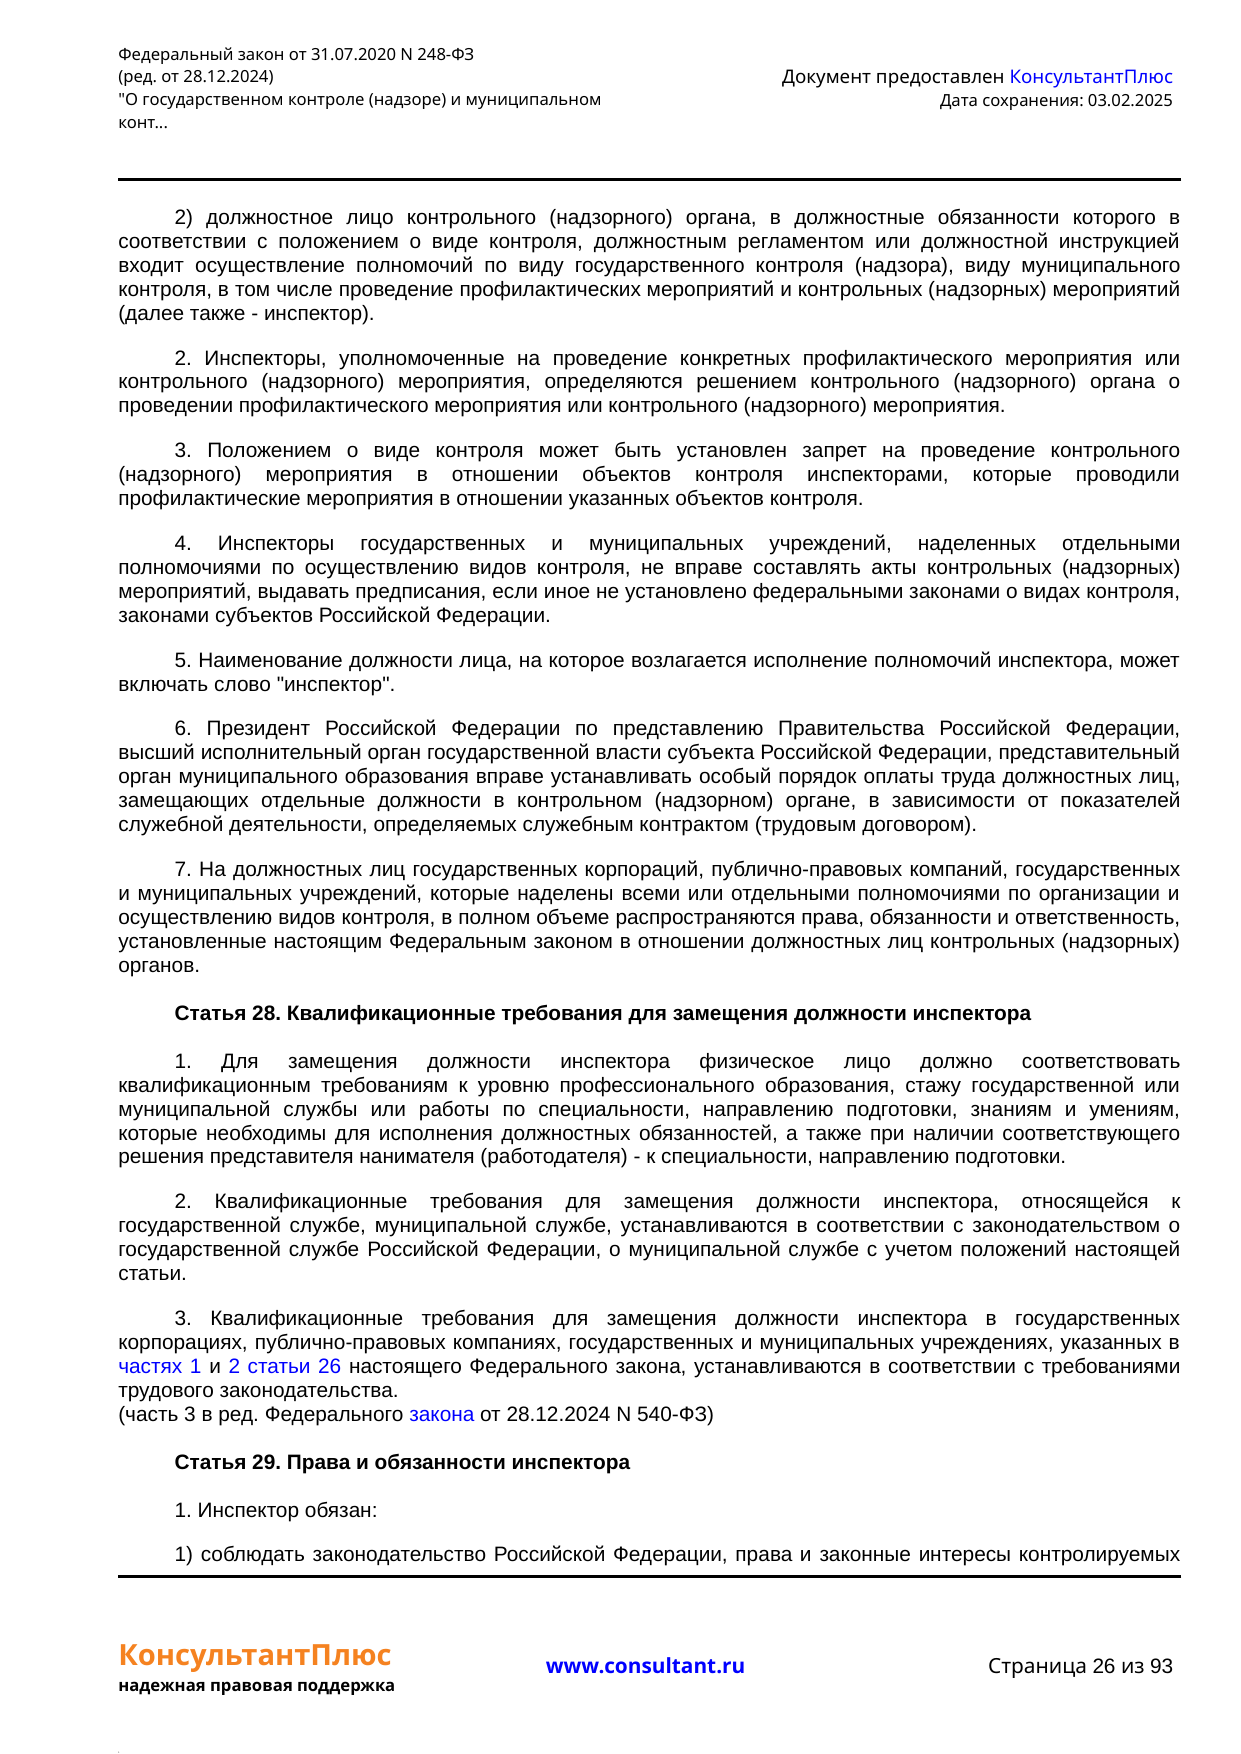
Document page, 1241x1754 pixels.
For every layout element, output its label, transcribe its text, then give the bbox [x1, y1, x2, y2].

title Статья 29. Права и обязанности инспектора [118, 1449, 1181, 1473]
title Статья 28. Квалификационные требования для замещения должности инспектора [118, 1001, 1181, 1024]
text 7. На должностных лиц государственных корпораций, публично-правовых компаний, государственных и муниципальных учреждений, которые наделены всеми или отдельными полномочиями по организации и осуществлению видов контроля, в полном объеме распространяются права, обязанности и ответственность, установленные настоящим Федеральным законом в отношении должностных лиц контрольных (надзорных) органов. [118, 857, 1181, 977]
text 2. Квалификационные требования для замещения должности инспектора, относящейся к государственной службе, муниципальной службе, устанавливаются в соответствии с законодательством о государственной службе Российской Федерации, о муниципальной службе с учетом положений настоящей статьи. [118, 1189, 1181, 1285]
text 1. Инспектор обязан: [118, 1497, 1181, 1521]
text 2. Инспекторы, уполномоченные на проведение конкретных профилактического мероприятия или контрольного (надзорного) мероприятия, определяются решением контрольного (надзорного) органа о проведении профилактического мероприятия или контрольного (надзорного) мероприятия. [118, 345, 1181, 417]
text 3. Квалификационные требования для замещения должности инспектора в государственных корпорациях, публично-правовых компаниях, государственных и муниципальных учреждениях, указанных в частях 1 и 2 статьи 26 настоящего Федерального закона, устанавливаются в соответствии с требованиями трудового законодательства. [118, 1306, 1181, 1402]
text 3. Положением о виде контроля может быть установлен запрет на проведение контрольного (надзорного) мероприятия в отношении объектов контроля инспекторами, которые проводили профилактические мероприятия в отношении указанных объектов контроля. [118, 438, 1181, 510]
text 5. Наименование должности лица, на которое возлагается исполнение полномочий инспектора, может включать слово "инспектор". [118, 647, 1181, 695]
text 1. Для замещения должности инспектора физическое лицо должно соответствовать квалификационным требованиям к уровню профессионального образования, стажу государственной или муниципальной службы или работы по специальности, направлению подготовки, знаниям и умениям, которые необходимы для исполнения должностных обязанностей, а также при наличии соответствующего решения представителя нанимателя (работодателя) - к специальности, направлению подготовки. [118, 1048, 1181, 1168]
text 6. Президент Российской Федерации по представлению Правительства Российской Федерации, высший исполнительный орган государственной власти субъекта Российской Федерации, представительный орган муниципального образования вправе устанавливать особый порядок оплаты труда должностных лиц, замещающих отдельные должности в контрольном (надзорном) органе, в зависимости от показателей служебной деятельности, определяемых служебным контрактом (трудовым договором). [118, 716, 1181, 836]
text (часть 3 в ред. Федерального закона от 28.12.2024 N 540-ФЗ) [118, 1402, 1181, 1426]
text 4. Инспекторы государственных и муниципальных учреждений, наделенных отдельными полномочиями по осуществлению видов контроля, не вправе составлять акты контрольных (надзорных) мероприятий, выдавать предписания, если иное не установлено федеральными законами о видах контроля, законами субъектов Российской Федерации. [118, 531, 1181, 627]
text 2) должностное лицо контрольного (надзорного) органа, в должностные обязанности которого в соответствии с положением о виде контроля, должностным регламентом или должностной инструкцией входит осуществление полномочий по виду государственного контроля (надзора), виду муниципального контроля, в том числе проведение профилактических мероприятий и контрольных (надзорных) мероприятий (далее также - инспектор). [118, 205, 1181, 324]
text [118, 1542, 1181, 1566]
